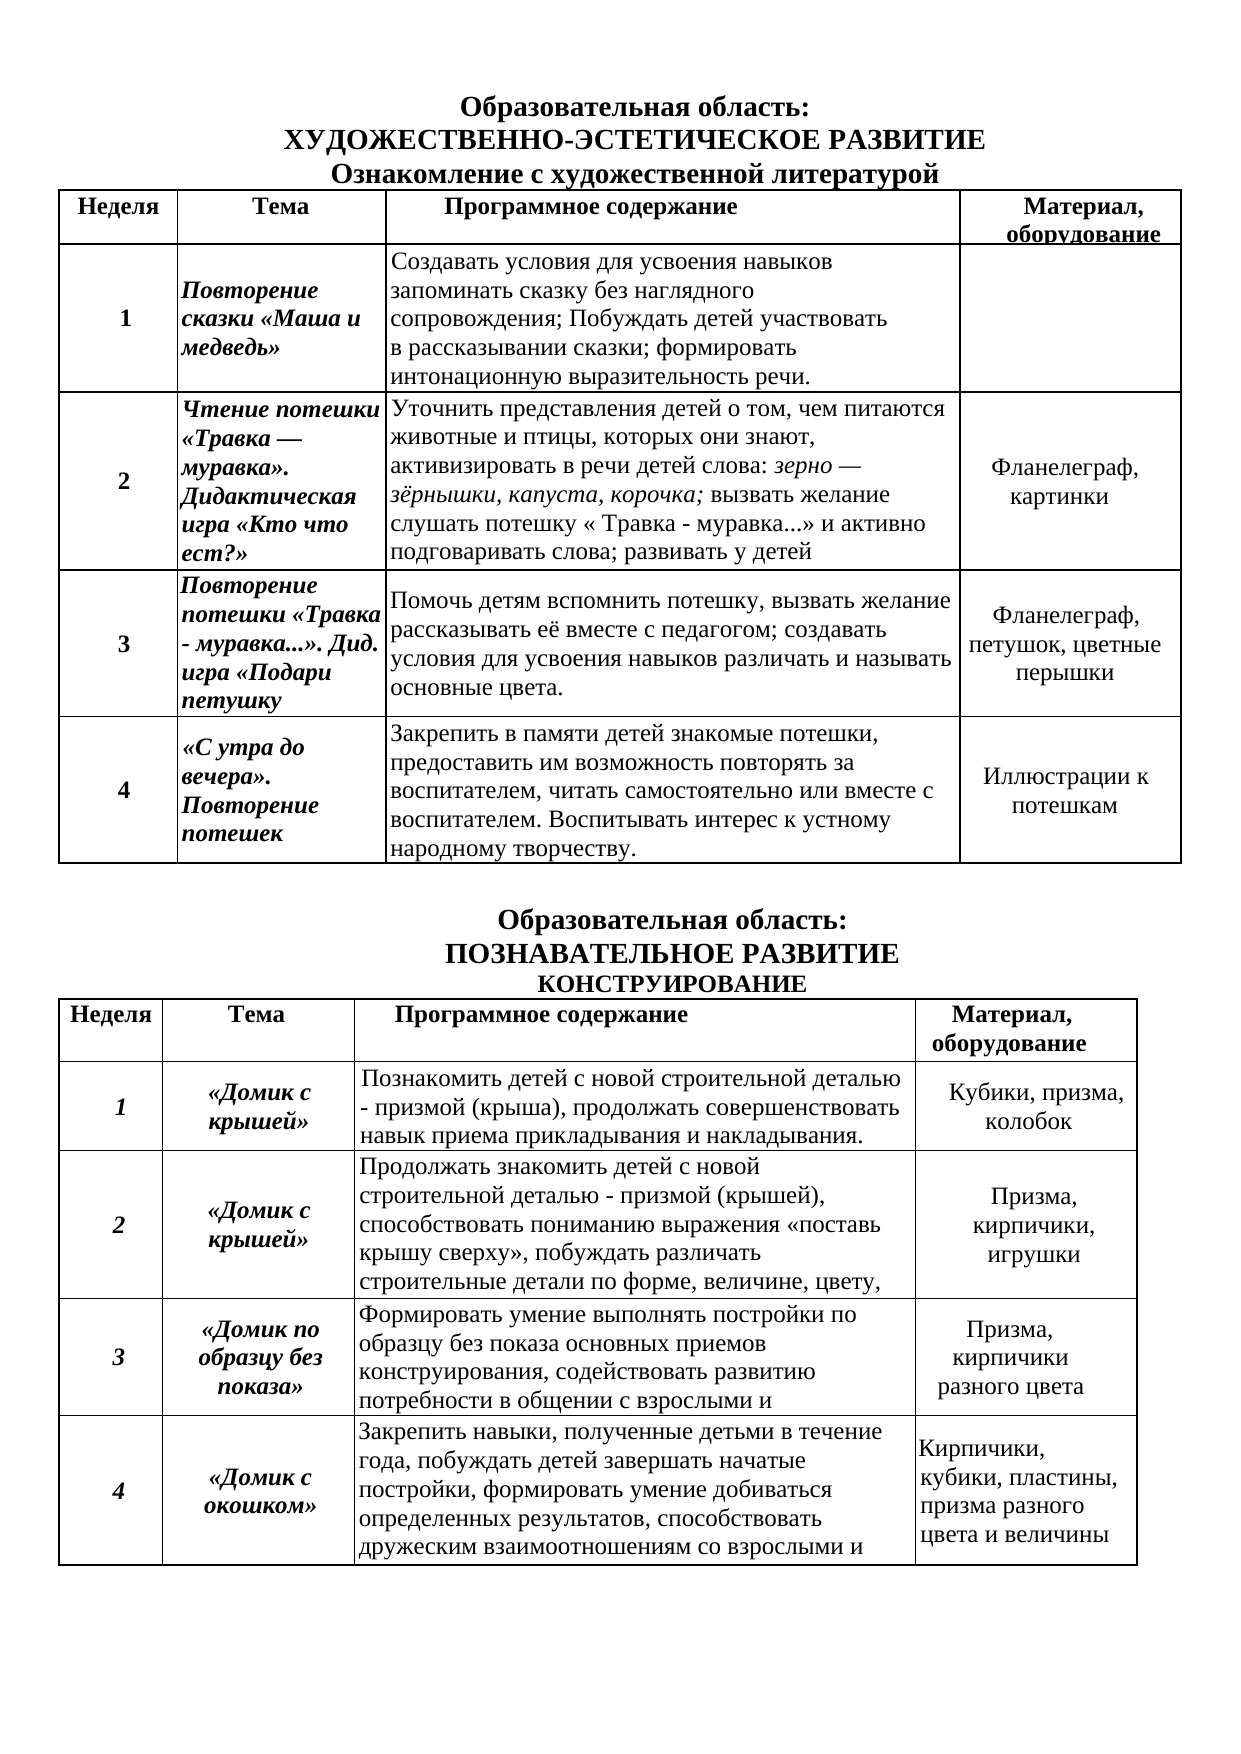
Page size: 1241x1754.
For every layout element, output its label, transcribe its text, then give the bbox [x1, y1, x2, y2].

table_cell Чтение потешки «Травка —муравка». Дидактическая игра «Кто что ест?» [178, 393, 385, 569]
table_cell Формировать умение выполнять постройки по образцу без показа основных приемов конструирования, содействовать развитию потребности в общении с взрослыми и сверстниками. [355, 1299, 915, 1415]
table_cell Закрепить навыки, полученные детьми в течение года, побуждать детей завершать начатые постройки, формировать умение добиваться определенных результатов, способствовать дружеским взаимоотношениям со взрослыми и сверстниками. [355, 1416, 915, 1564]
table_cell Повторение сказки «Маша и медведь» [178, 245, 385, 391]
table_cell Кирпичики, кубики, пластины, призма разного цвета и величины [916, 1416, 1136, 1564]
table_cell 1 [60, 245, 177, 391]
text Образовательная область: [118, 902, 1152, 936]
table_cell 1 [60, 1062, 162, 1150]
table_cell «С утра до вечера». Повторение потешек [178, 717, 385, 862]
table_cell «Домик по образцу без показа» [163, 1299, 354, 1415]
text Образовательная область: [118, 89, 1152, 122]
table_header Неделя [60, 191, 177, 243]
table_header Материал, оборудование [961, 191, 1180, 243]
table_cell «Домик с крышей» [163, 1062, 354, 1150]
text Ознакомление с художественной литературой [118, 156, 1152, 189]
table_cell Уточнить представления детей о том, чем питаются животные и птицы, которых они знают, активизировать в речи детей слова: зерно — зёрнышки, капуста, корочка; вызвать желание слушать потешку « Травка - муравка...» и активно подговаривать слова; развивать у детей воображение. [387, 393, 959, 569]
table_cell Повторение потешки «Травка - муравка...». Дид. игра «Подари петушку перышко» [178, 571, 385, 716]
table_cell Закрепить в памяти детей знакомые потешки, предоставить им возможность повторять за воспитателем, читать самостоятельно или вместе с воспитателем. Воспитывать интерес к устному народному творчеству. [387, 717, 959, 862]
table_cell Создавать условия для усвоения навыков запоминать сказку без наглядного сопровождения; Побуждать детей участвовать в рассказывании сказки; формировать интонационную выразительность речи. [387, 245, 959, 391]
table_cell Фланелеграф, картинки [961, 393, 1180, 569]
table_header Тема [178, 191, 385, 243]
table_header Тема [163, 1000, 354, 1061]
table_cell 4 [60, 717, 177, 862]
table_cell Помочь детям вспомнить потешку, вызвать желание рассказывать её вместе с педагогом; создавать условия для усвоения навыков различать и называть основные цвета. [387, 571, 959, 716]
table_cell Познакомить детей с новой строительной деталью - призмой (крыша), продолжать совершенствовать навык приема прикладывания и накладывания. [355, 1062, 915, 1150]
table_header Материал, оборудование [916, 1000, 1136, 1061]
table_cell 3 [60, 571, 177, 716]
table_header Программное содержание [355, 1000, 915, 1061]
table_cell [961, 245, 1180, 391]
table_cell Призма, кирпичики, игрушки [916, 1151, 1136, 1297]
table_header Программное содержание [387, 191, 959, 243]
table_cell 2 [60, 1151, 162, 1297]
table_cell 4 [60, 1416, 162, 1564]
table_cell «Домик с окошком» [163, 1416, 354, 1564]
table_cell 2 [60, 393, 177, 569]
table_cell 3 [60, 1299, 162, 1415]
table_cell «Домик с крышей» [163, 1151, 354, 1297]
table_cell Продолжать знакомить детей с новой строительной деталью - призмой (крышей), способствовать пониманию выражения «поставь крышу сверху», побуждать различать строительные детали по форме, величине, цвету, названию. [355, 1151, 915, 1297]
text ПОЗНАВАТЕЛЬНОЕ РАЗВИТИЕ [118, 936, 1152, 969]
table_header Неделя [60, 1000, 162, 1061]
table_cell Призма, кирпичики разного цвета [916, 1299, 1136, 1415]
text КОНСТРУИРОВАНИЕ [118, 969, 1152, 998]
text ХУДОЖЕСТВЕННО-ЭСТЕТИЧЕСКОЕ РАЗВИТИЕ [118, 122, 1152, 156]
table_cell Кубики, призма, колобок [916, 1062, 1136, 1150]
table_cell Иллюстрации к потешкам [961, 717, 1180, 862]
table_cell Фланелеграф, петушок, цветные перышки [961, 571, 1180, 716]
